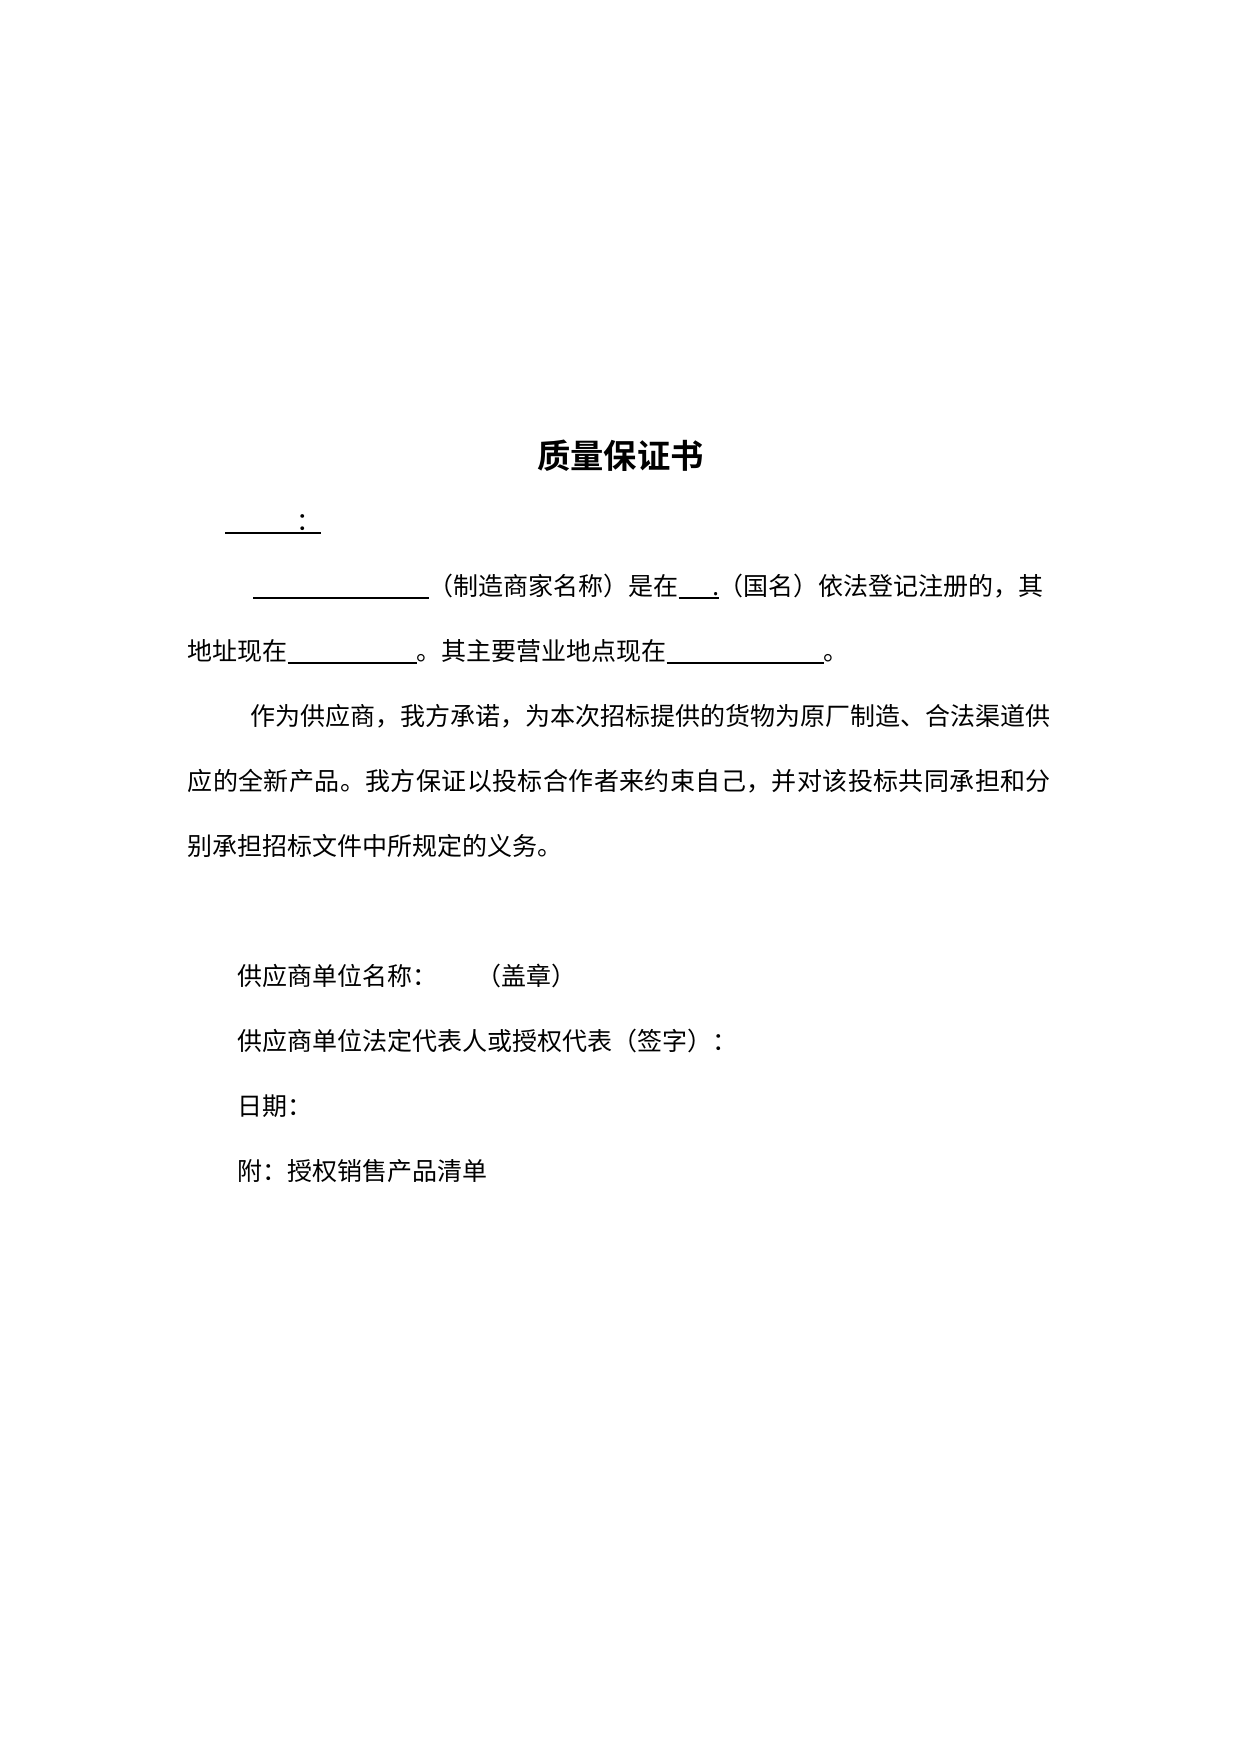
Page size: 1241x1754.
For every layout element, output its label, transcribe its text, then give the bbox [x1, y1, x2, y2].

text 质量保证书 [187, 422, 1053, 487]
text ： [187, 487, 1053, 552]
text 作为供应商，我方承诺，为本次招标提供的货物为原厂制造、合法渠道供应的全新产品。我方保证以投标合作者来约束自己，并对该投标共同承担和分别承担招标文件中所规定的义务。 [187, 682, 1053, 877]
text 日期： [187, 1072, 1053, 1137]
text 供应商单位法定代表人或授权代表（签字）： [187, 1007, 1053, 1072]
text （制造商家名称）是在 .（国名）依法登记注册的，其地址现在 。其主要营业地点现在 。 [187, 552, 1053, 682]
text 附：授权销售产品清单 [187, 1137, 1053, 1202]
text 供应商单位名称： （盖章） [187, 942, 1053, 1007]
